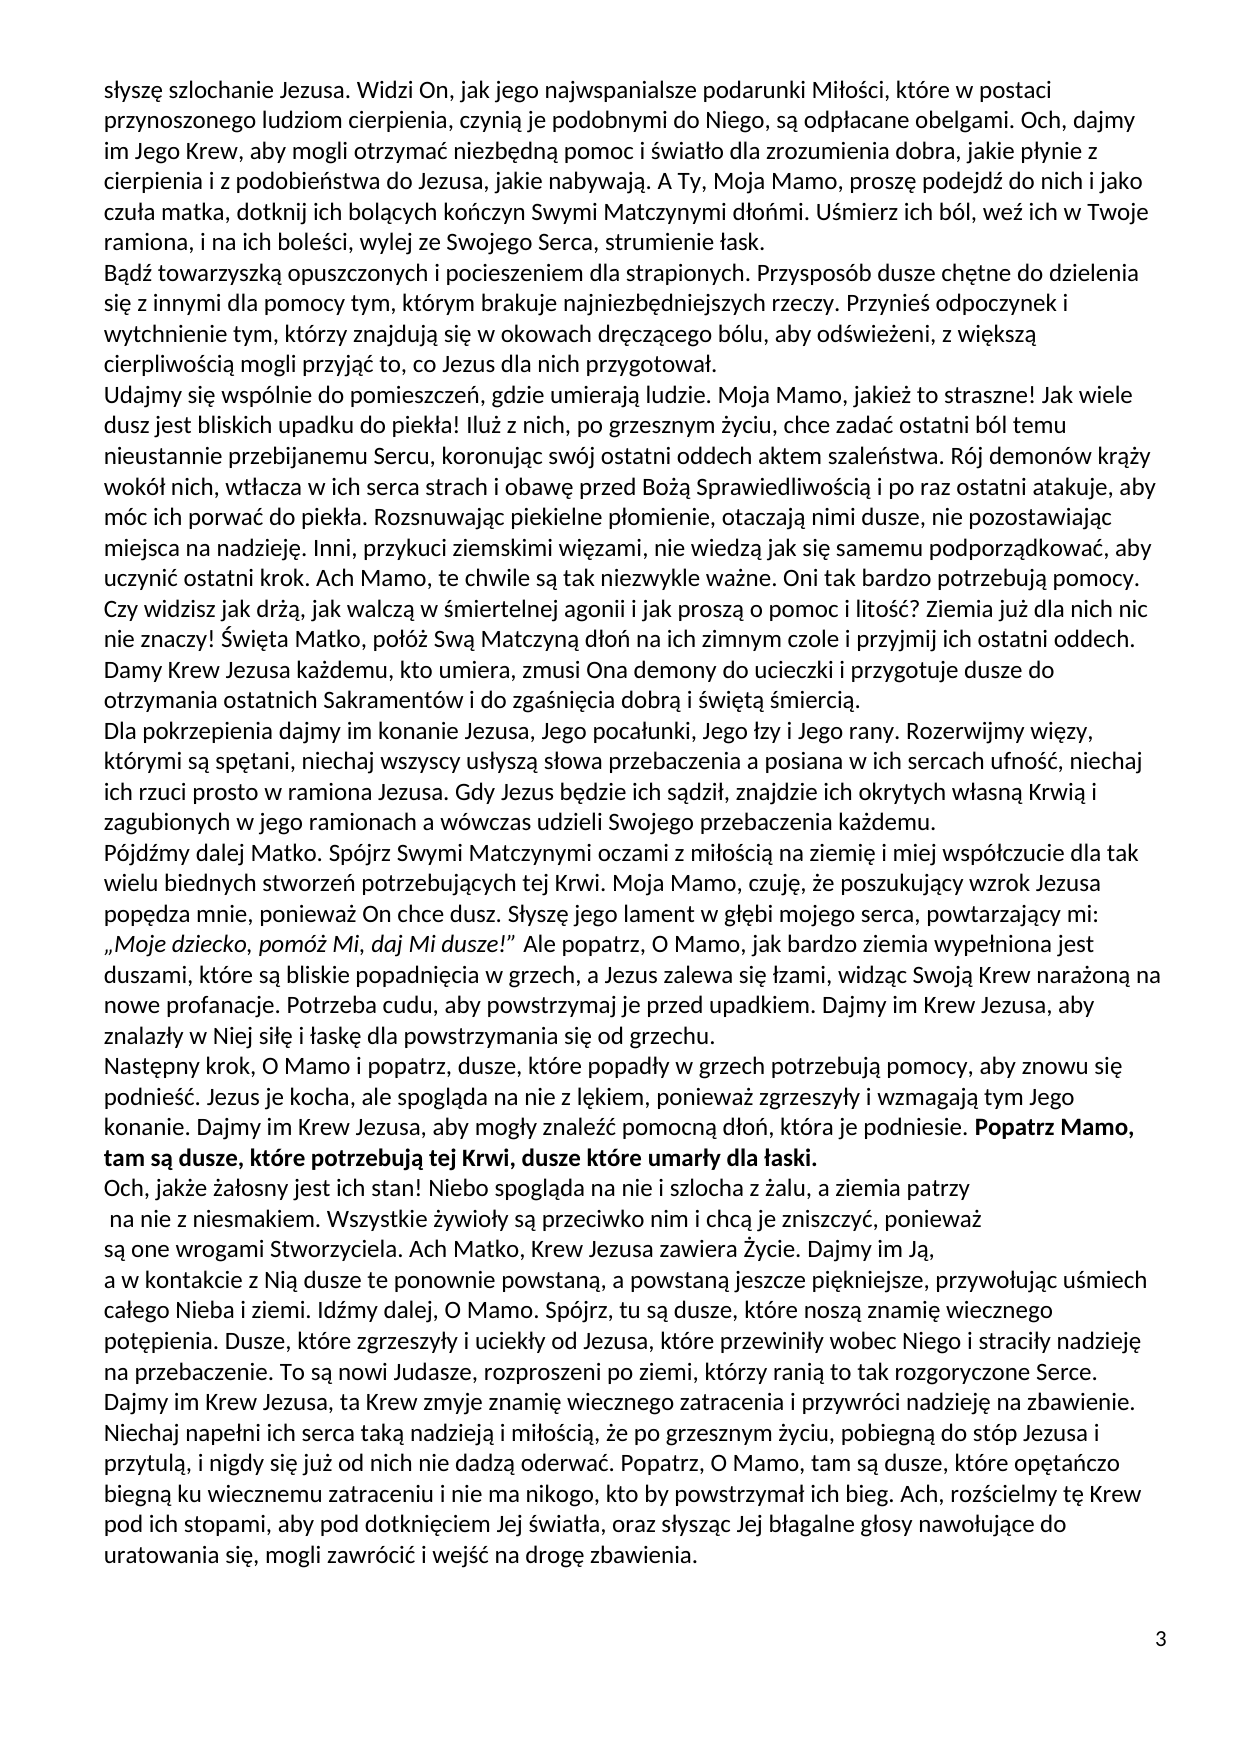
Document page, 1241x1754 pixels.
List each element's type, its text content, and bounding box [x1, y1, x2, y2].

text Och, jakże żałosny jest ich stan! Niebo spogląda na nie i szlocha z żalu, a ziemia patrzy na nie z niesmakiem. Wszystkie żywioły są przeciwko nim i chcą je zniszczyć, ponieważ są one wrogami Stworzyciela. Ach Matko, Krew Jezusa zawiera Życie. Dajmy im Ją, a w kontakcie z Nią dusze te ponownie powstaną, a powstaną jeszcze piękniejsze, przywołując uśmiech całego Nieba i ziemi. Idźmy dalej, O Mamo. Spójrz, tu są dusze, które noszą znamię wiecznego potępienia. Dusze, które zgrzeszyły i uciekły od Jezusa, które przewiniły wobec Niego i straciły nadzieję na przebaczenie. To są nowi Judasze, rozproszeni po ziemi, którzy ranią to tak rozgoryczone Serce. Dajmy im Krew Jezusa, ta Krew zmyje znamię wiecznego zatracenia i przywróci nadzieję na zbawienie. Niechaj napełni ich serca taką nadzieją i miłością, że po grzesznym życiu, pobiegną do stóp Jezusa i przytulą, i nigdy się już od nich nie dadzą oderwać. Popatrz, O Mamo, tam są dusze, które opętańczo biegną ku wiecznemu zatraceniu i nie ma nikogo, kto by powstrzymał ich bieg. Ach, rozścielmy tę Krew pod ich stopami, aby pod dotknięciem Jej światła, oraz słysząc Jej błagalne głosy nawołujące do uratowania się, mogli zawrócić i wejść na drogę zbawienia. [103, 1173, 1167, 1569]
text Bądź towarzyszką opuszczonych i pocieszeniem dla strapionych. Przysposób dusze chętne do dzielenia się z innymi dla pomocy tym, którym brakuje najniezbędniejszych rzeczy. Przynieś odpoczynek i wytchnienie tym, którzy znajdują się w okowach dręczącego bólu, aby odświeżeni, z większą cierpliwością mogli przyjąć to, co Jezus dla nich przygotował. [103, 257, 1167, 379]
text Dla pokrzepienia dajmy im konanie Jezusa, Jego pocałunki, Jego łzy i Jego rany. Rozerwijmy więzy, którymi są spętani, niechaj wszyscy usłyszą słowa przebaczenia a posiana w ich sercach ufność, niechaj ich rzuci prosto w ramiona Jezusa. Gdy Jezus będzie ich sądził, znajdzie ich okrytych własną Krwią i zagubionych w jego ramionach a wówczas udzieli Swojego przebaczenia każdemu. [103, 715, 1167, 837]
text Następny krok, O Mamo i popatrz, dusze, które popadły w grzech potrzebują pomocy, aby znowu się podnieść. Jezus je kocha, ale spogląda na nie z lękiem, ponieważ zgrzeszyły i wzmagają tym Jego konanie. Dajmy im Krew Jezusa, aby mogły znaleźć pomocną dłoń, która je podniesie. Popatrz Mamo, tam są dusze, które potrzebują tej Krwi, dusze które umarły dla łaski. [103, 1051, 1167, 1173]
text Pójdźmy dalej Matko. Spójrz Swymi Matczynymi oczami z miłością na ziemię i miej współczucie dla tak wielu biednych stworzeń potrzebujących tej Krwi. Moja Mamo, czuję, że poszukujący wzrok Jezusa popędza mnie, ponieważ On chce dusz. Słyszę jego lament w głębi mojego serca, powtarzający mi: „Moje dziecko, pomóż Mi, daj Mi dusze!” Ale popatrz, O Mamo, jak bardzo ziemia wypełniona jest duszami, które są bliskie popadnięcia w grzech, a Jezus zalewa się łzami, widząc Swoją Krew narażoną na nowe profanacje. Potrzeba cudu, aby powstrzymaj je przed upadkiem. Dajmy im Krew Jezusa, aby znalazły w Niej siłę i łaskę dla powstrzymania się od grzechu. [103, 837, 1167, 1051]
text Udajmy się wspólnie do pomieszczeń, gdzie umierają ludzie. Moja Mamo, jakież to straszne! Jak wiele dusz jest bliskich upadku do piekła! Iluż z nich, po grzesznym życiu, chce zadać ostatni ból temu nieustannie przebijanemu Sercu, koronując swój ostatni oddech aktem szaleństwa. Rój demonów krąży wokół nich, wtłacza w ich serca strach i obawę przed Bożą Sprawiedliwością i po raz ostatni atakuje, aby móc ich porwać do piekła. Rozsnuwając piekielne płomienie, otaczają nimi dusze, nie pozostawiając miejsca na nadzieję. Inni, przykuci ziemskimi więzami, nie wiedzą jak się samemu podporządkować, aby uczynić ostatni krok. Ach Mamo, te chwile są tak niezwykle ważne. Oni tak bardzo potrzebują pomocy. Czy widzisz jak drżą, jak walczą w śmiertelnej agonii i jak proszą o pomoc i litość? Ziemia już dla nich nic nie znaczy! Święta Matko, połóż Swą Matczyną dłoń na ich zimnym czole i przyjmij ich ostatni oddech. Damy Krew Jezusa każdemu, kto umiera, zmusi Ona demony do ucieczki i przygotuje dusze do otrzymania ostatnich Sakramentów i do zgaśnięcia dobrą i świętą śmiercią. [103, 379, 1167, 715]
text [103, 74, 1167, 257]
